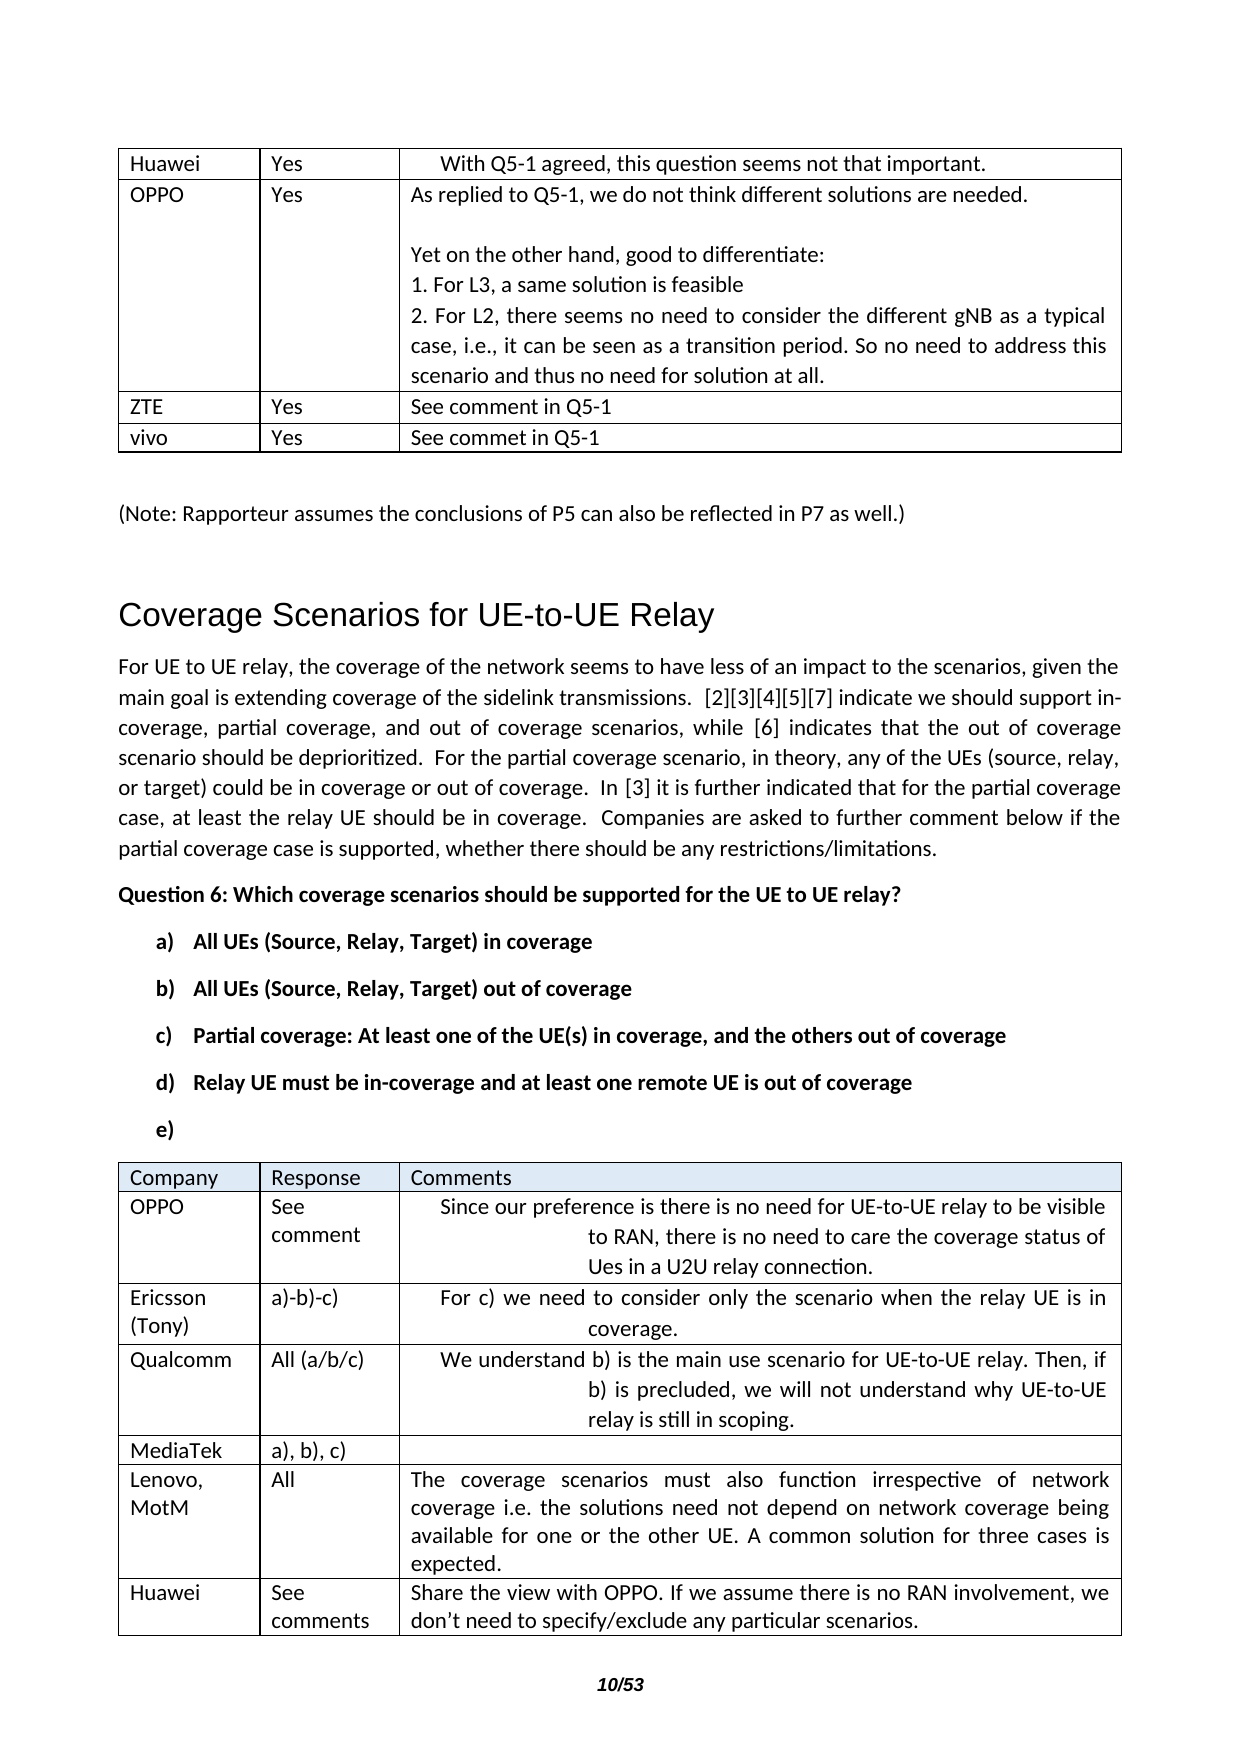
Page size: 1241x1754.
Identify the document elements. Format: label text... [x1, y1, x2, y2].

table_cell [119, 392, 259, 422]
table_cell [261, 1436, 399, 1464]
text Question 6: Which coverage scenarios should be supported for the UE to UE relay? [118, 881, 1122, 908]
table_cell [119, 1579, 259, 1634]
table_header Company [119, 1163, 259, 1191]
table_cell [119, 1436, 259, 1464]
list Partial coverage: At least one of the UE(s) in coverage, and the others out of coverage [156, 1021, 1122, 1049]
table_cell [400, 1284, 1121, 1344]
table_cell [400, 1579, 1121, 1634]
table_cell [400, 424, 1121, 451]
table_cell [400, 1345, 1121, 1435]
table_cell [119, 1465, 259, 1577]
subtitle Coverage Scenarios for UE-to-UE Relay [118, 595, 1122, 634]
table_header Response [261, 1163, 399, 1191]
table_cell [400, 180, 1121, 391]
table_cell [400, 1192, 1121, 1282]
table_cell [119, 1345, 259, 1435]
table_cell [119, 1192, 259, 1282]
table_cell [261, 1579, 399, 1634]
table_cell [119, 149, 259, 179]
table_cell [261, 1284, 399, 1344]
list All UEs (Source, Relay, Target) out of coverage [156, 974, 1122, 1002]
table_cell [261, 1465, 399, 1577]
table_cell [261, 424, 399, 451]
list All UEs (Source, Relay, Target) in coverage [156, 927, 1122, 955]
table_cell [261, 392, 399, 422]
text (Note: Rapporteur assumes the conclusions of P5 can also be reflected in P7 as well.) [118, 499, 1122, 527]
table_cell [400, 149, 1121, 179]
table_cell [119, 180, 259, 391]
table_cell [119, 1284, 259, 1344]
table_cell [400, 1465, 1121, 1577]
text For UE to UE relay, the coverage of the network seems to have less of an impact to the scenarios, given the main goal is extending coverage of the sidelink transmissions. [2][3][4][5][7] indicate we should support in-coverage, partial coverage, and out of coverage scenarios, while [6] indicates that the out of coverage scenario should be deprioritized. For the partial coverage scenario, in theory, any of the UEs (source, relay, or target) could be in coverage or out of coverage. In [3] it is further indicated that for the partial coverage case, at least the relay UE should be in coverage. Companies are asked to further comment below if the partial coverage case is supported, whether there should be any restrictions/limitations. [118, 652, 1122, 862]
table_cell [400, 392, 1121, 422]
table_cell [400, 1436, 1121, 1464]
table_cell [261, 149, 399, 179]
table_cell [261, 1345, 399, 1435]
table_cell [261, 1192, 399, 1282]
table_header Comments [400, 1163, 1121, 1191]
table_cell [119, 424, 259, 451]
table_cell [261, 180, 399, 391]
